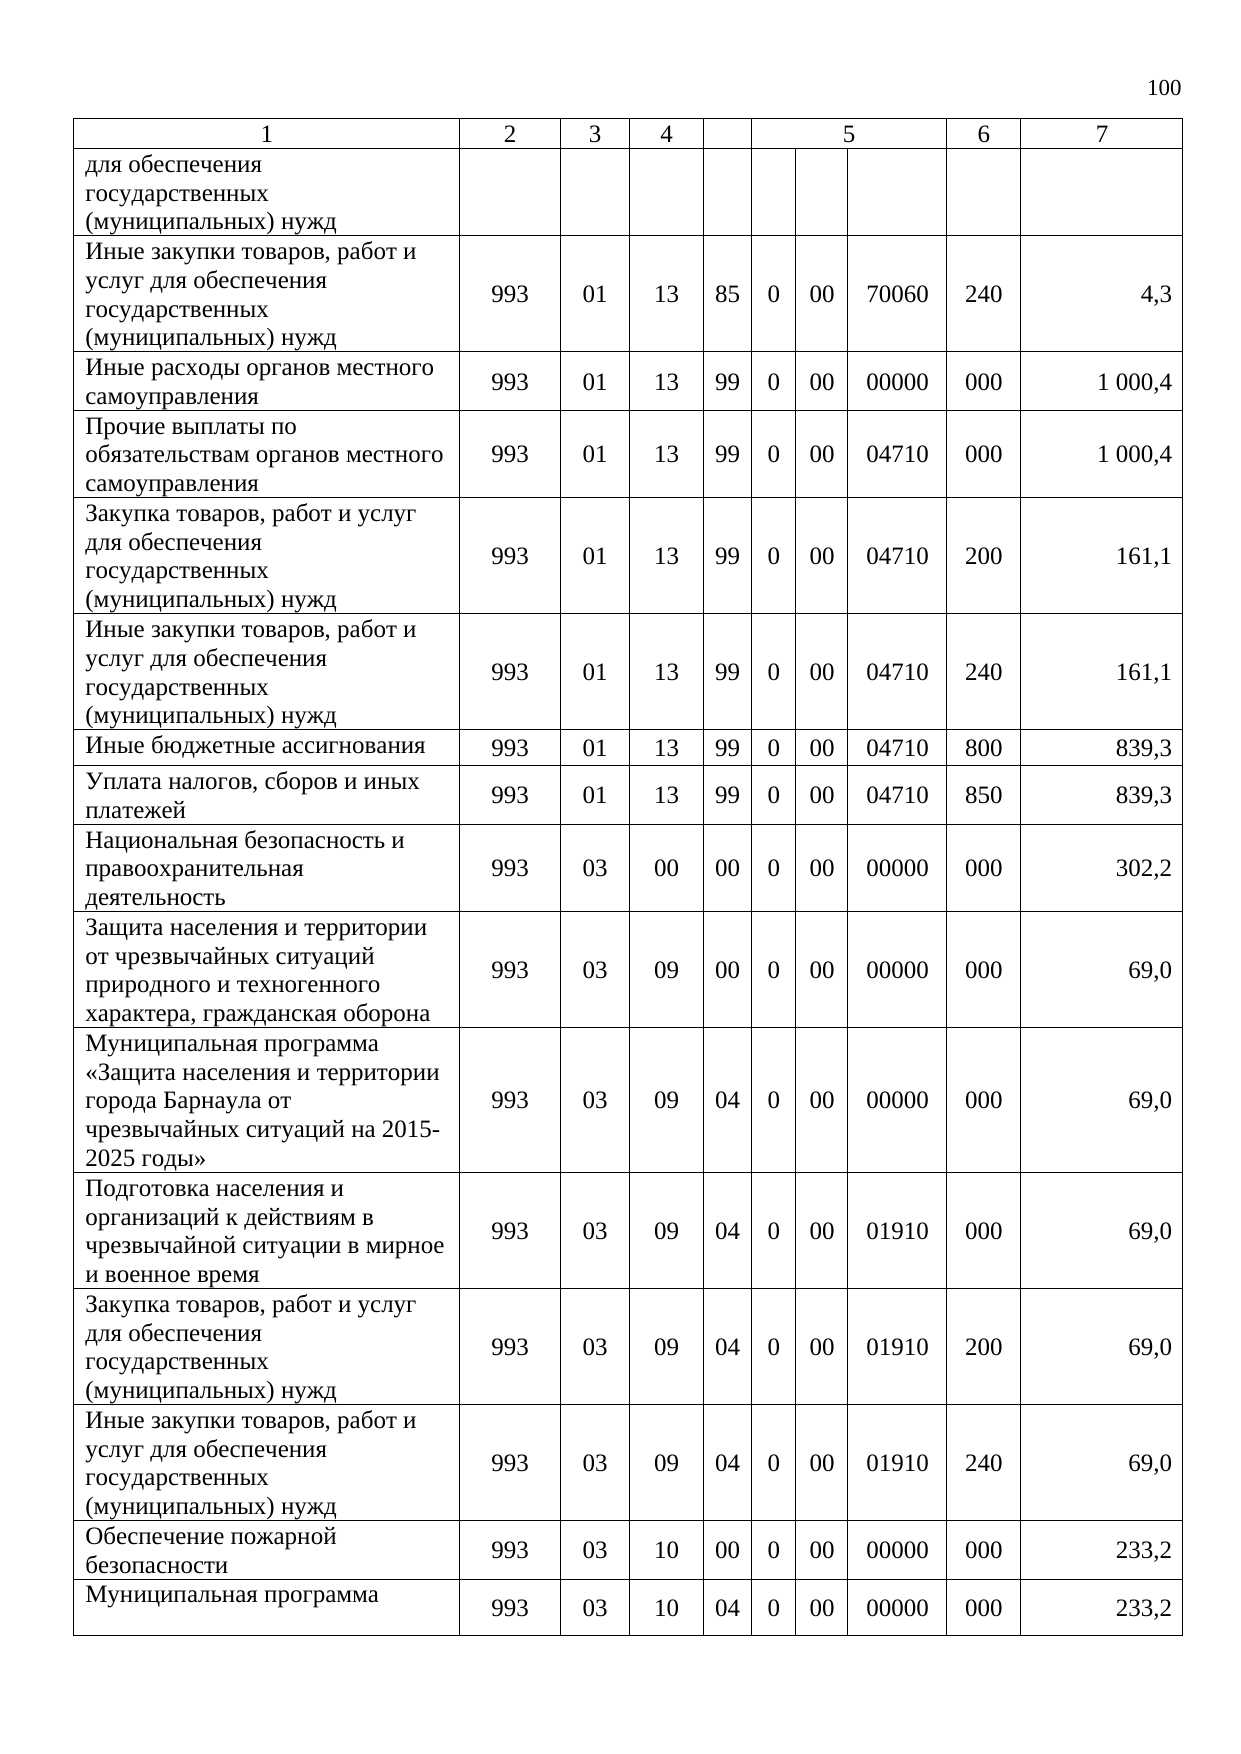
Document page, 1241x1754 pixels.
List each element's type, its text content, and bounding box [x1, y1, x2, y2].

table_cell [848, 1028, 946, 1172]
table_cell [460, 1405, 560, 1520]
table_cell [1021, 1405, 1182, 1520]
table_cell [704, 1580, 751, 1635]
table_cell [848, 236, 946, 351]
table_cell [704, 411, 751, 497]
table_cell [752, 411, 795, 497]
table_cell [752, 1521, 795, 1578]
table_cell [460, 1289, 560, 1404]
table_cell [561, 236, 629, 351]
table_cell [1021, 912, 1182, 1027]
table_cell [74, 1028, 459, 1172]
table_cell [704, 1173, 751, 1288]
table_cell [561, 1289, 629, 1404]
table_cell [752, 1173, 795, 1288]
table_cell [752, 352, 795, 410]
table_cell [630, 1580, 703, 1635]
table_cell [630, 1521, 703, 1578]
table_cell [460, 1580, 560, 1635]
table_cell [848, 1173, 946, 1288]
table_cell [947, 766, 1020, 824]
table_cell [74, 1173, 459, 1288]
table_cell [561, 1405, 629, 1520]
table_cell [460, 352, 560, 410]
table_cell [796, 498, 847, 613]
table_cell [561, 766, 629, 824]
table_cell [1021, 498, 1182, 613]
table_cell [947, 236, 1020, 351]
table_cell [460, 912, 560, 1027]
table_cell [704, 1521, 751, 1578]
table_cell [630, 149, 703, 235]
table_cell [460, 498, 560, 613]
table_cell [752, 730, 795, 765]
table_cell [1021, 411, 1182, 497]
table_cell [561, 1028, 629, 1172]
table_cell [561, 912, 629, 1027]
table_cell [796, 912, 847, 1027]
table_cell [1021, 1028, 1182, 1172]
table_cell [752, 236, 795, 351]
table_header 5 [752, 119, 946, 148]
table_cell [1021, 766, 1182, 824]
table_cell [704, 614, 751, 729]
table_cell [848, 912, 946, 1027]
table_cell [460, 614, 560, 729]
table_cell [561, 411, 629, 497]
table_header 6 [947, 119, 1020, 148]
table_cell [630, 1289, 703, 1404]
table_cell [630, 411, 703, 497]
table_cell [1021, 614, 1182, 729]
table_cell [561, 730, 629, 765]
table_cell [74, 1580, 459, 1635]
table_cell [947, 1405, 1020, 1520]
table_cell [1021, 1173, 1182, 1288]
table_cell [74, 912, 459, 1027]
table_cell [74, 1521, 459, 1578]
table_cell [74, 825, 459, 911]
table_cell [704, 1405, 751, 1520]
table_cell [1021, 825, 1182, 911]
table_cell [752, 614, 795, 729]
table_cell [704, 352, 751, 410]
table_header 7 [1021, 119, 1182, 148]
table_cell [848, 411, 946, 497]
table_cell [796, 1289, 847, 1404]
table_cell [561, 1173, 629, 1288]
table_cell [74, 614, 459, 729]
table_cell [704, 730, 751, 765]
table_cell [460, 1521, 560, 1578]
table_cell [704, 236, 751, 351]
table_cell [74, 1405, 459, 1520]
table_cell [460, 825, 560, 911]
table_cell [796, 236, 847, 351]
table_header [704, 119, 751, 148]
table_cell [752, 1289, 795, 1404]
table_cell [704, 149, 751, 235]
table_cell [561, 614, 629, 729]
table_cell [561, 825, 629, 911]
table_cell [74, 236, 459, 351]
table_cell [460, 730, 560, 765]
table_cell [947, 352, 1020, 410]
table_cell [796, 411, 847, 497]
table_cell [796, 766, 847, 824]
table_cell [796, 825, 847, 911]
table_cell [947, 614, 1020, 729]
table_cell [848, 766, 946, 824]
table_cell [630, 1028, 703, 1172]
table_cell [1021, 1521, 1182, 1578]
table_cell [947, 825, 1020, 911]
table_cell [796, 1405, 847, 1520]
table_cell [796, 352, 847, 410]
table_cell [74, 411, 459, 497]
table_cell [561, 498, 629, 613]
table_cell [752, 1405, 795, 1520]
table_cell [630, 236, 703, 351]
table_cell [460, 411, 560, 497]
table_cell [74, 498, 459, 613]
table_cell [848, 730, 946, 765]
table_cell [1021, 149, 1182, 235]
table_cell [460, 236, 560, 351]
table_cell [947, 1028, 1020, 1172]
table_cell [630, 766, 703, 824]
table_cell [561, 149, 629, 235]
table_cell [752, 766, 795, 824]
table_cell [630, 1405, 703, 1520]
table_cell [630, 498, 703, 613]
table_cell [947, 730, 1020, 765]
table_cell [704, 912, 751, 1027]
table_header 3 [561, 119, 629, 148]
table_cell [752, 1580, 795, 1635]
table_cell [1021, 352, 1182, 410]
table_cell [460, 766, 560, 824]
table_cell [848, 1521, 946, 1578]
table_header 2 [460, 119, 560, 148]
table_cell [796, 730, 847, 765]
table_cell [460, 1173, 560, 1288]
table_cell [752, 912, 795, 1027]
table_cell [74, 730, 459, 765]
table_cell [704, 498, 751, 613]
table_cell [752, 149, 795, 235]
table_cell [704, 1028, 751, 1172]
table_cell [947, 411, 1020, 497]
table_header 4 [630, 119, 703, 148]
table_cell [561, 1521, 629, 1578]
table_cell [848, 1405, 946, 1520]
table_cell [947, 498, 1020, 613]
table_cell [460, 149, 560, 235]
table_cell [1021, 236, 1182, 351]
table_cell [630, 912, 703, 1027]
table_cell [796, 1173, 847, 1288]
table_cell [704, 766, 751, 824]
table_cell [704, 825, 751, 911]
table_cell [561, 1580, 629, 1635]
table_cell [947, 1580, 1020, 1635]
table_header 1 [74, 119, 459, 148]
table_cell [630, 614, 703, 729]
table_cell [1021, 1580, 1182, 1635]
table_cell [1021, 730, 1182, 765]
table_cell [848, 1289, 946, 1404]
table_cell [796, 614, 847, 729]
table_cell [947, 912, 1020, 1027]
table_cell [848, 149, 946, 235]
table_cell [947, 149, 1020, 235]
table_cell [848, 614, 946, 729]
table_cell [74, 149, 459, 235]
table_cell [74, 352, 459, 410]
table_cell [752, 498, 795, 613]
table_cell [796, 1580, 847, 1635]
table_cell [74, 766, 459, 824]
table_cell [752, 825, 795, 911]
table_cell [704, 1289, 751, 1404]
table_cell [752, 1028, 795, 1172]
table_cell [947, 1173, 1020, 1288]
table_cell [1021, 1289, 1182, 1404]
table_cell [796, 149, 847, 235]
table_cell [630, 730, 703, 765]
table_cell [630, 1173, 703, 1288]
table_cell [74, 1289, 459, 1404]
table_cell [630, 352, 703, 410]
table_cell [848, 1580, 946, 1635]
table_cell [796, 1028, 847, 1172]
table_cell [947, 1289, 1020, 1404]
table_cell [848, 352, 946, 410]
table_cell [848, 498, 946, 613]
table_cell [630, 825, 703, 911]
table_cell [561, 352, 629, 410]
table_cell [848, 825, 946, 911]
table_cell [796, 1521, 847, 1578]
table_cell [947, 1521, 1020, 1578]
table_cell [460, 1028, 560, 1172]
